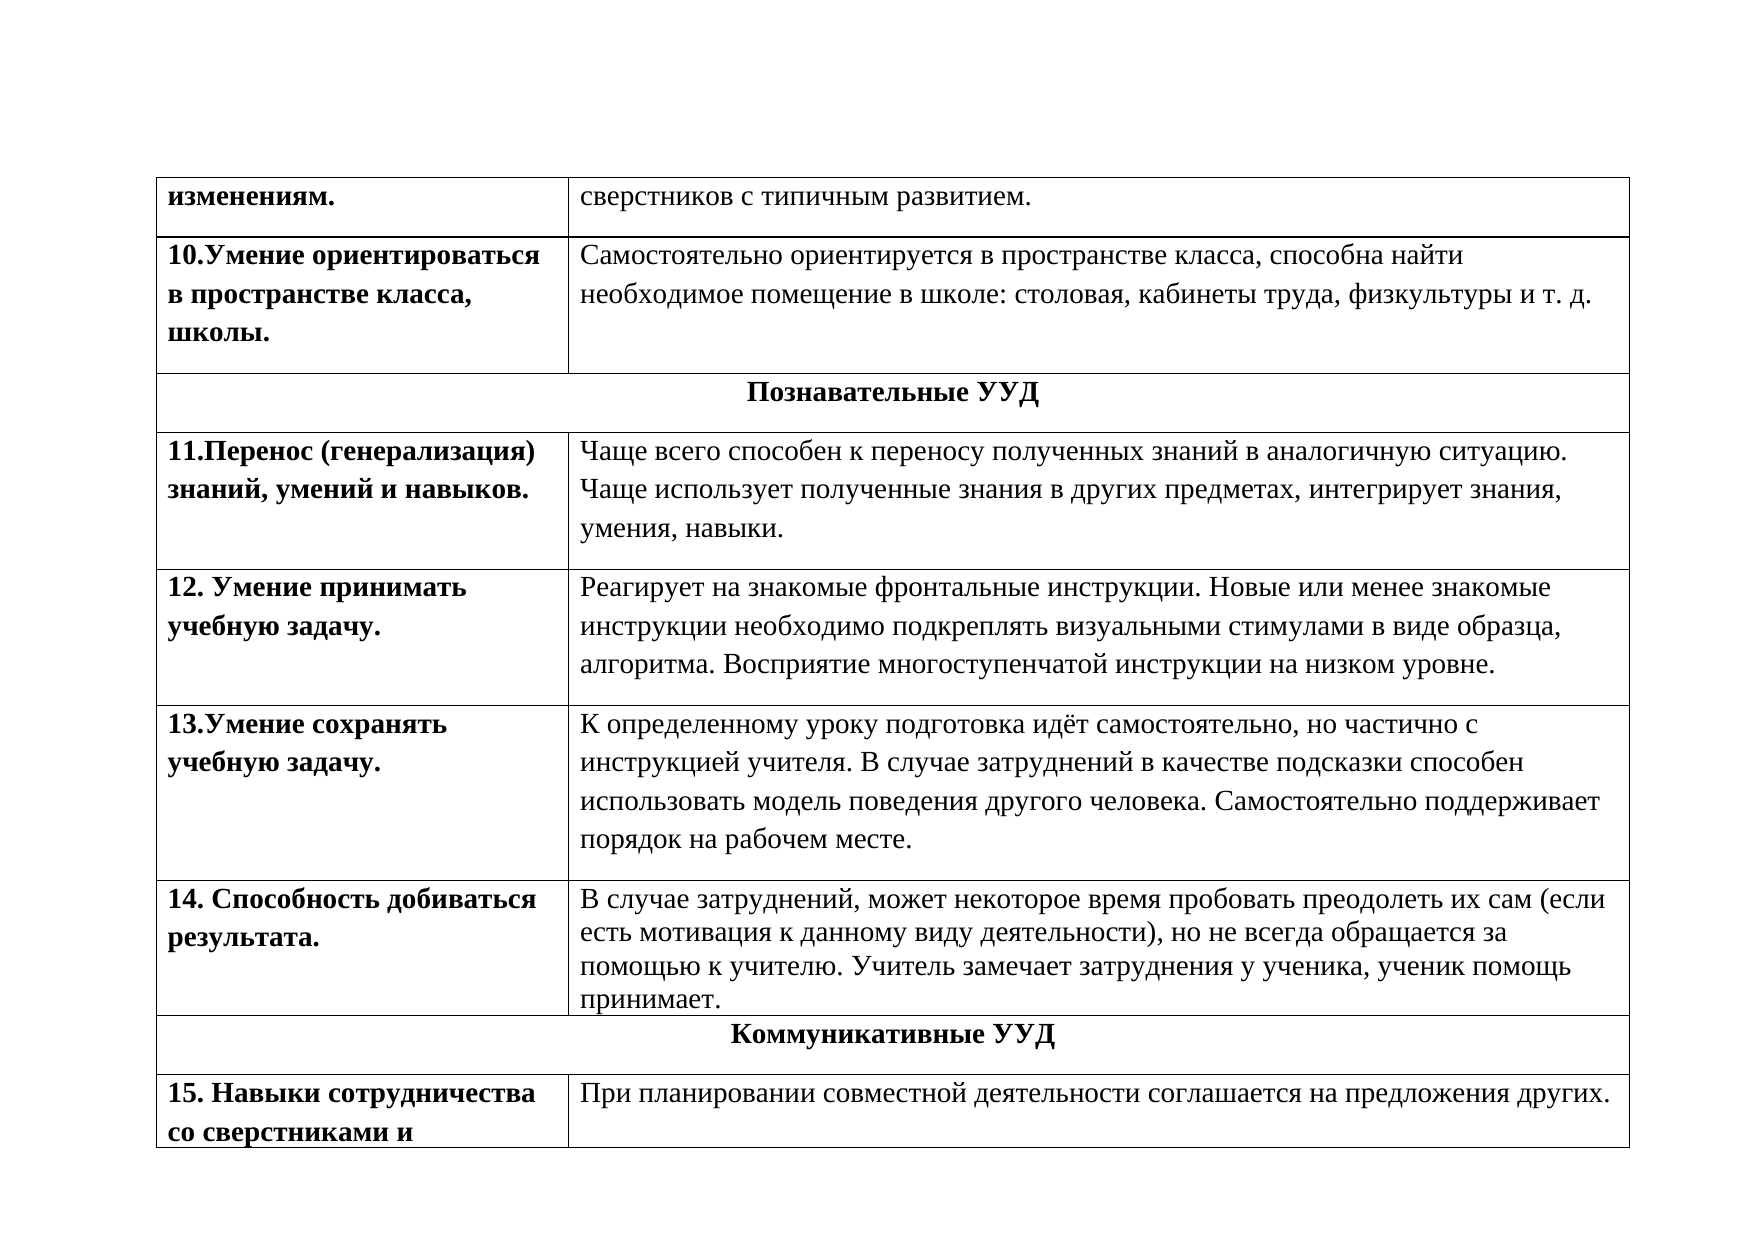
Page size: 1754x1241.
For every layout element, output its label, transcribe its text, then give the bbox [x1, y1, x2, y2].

table_cell Самостоятельно ориентируется в пространстве класса, способна найти необходимое помещение в школе: столовая, кабинеты труда, физкультуры и т. д. [569, 238, 1629, 373]
table_cell Чаще всего способен к переносу полученных знаний в аналогичную ситуацию. Чаще использует полученные знания в других предметах, интегрирует знания, умения, навыки. [569, 433, 1629, 568]
table_cell 10.Умение ориентироваться в пространстве класса, школы. [157, 238, 568, 373]
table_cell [569, 178, 1629, 236]
table_cell 13.Умение сохранять учебную задачу. [157, 706, 568, 880]
table_cell 11.Перенос (генерализация) знаний, умений и навыков. [157, 433, 568, 568]
table_cell 12. Умение принимать учебную задачу. [157, 570, 568, 705]
table_cell 14. Способность добиваться результата. [157, 881, 568, 1015]
table_cell К определенному уроку подготовка идёт самостоятельно, но частично с инструкцией учителя. В случае затруднений в качестве подсказки способен использовать модель поведения другого человека. Самостоятельно поддерживает порядок на рабочем месте. [569, 706, 1629, 880]
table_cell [157, 178, 568, 236]
table_cell В случае затруднений, может некоторое время пробовать преодолеть их сам (если есть мотивация к данному виду деятельности), но не всегда обращается за помощью к учителю. Учитель замечает затруднения у ученика, ученик помощь принимает. [569, 881, 1629, 1015]
table_cell Реагирует на знакомые фронтальные инструкции. Новые или менее знакомые инструкции необходимо подкреплять визуальными стимулами в виде образца, алгоритма. Восприятие многоступенчатой инструкции на низком уровне. [569, 570, 1629, 705]
table_cell Коммуникативные УУД [157, 1016, 1629, 1074]
table_cell Познавательные УУД [157, 374, 1629, 432]
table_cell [157, 1075, 568, 1147]
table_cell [569, 1075, 1629, 1147]
